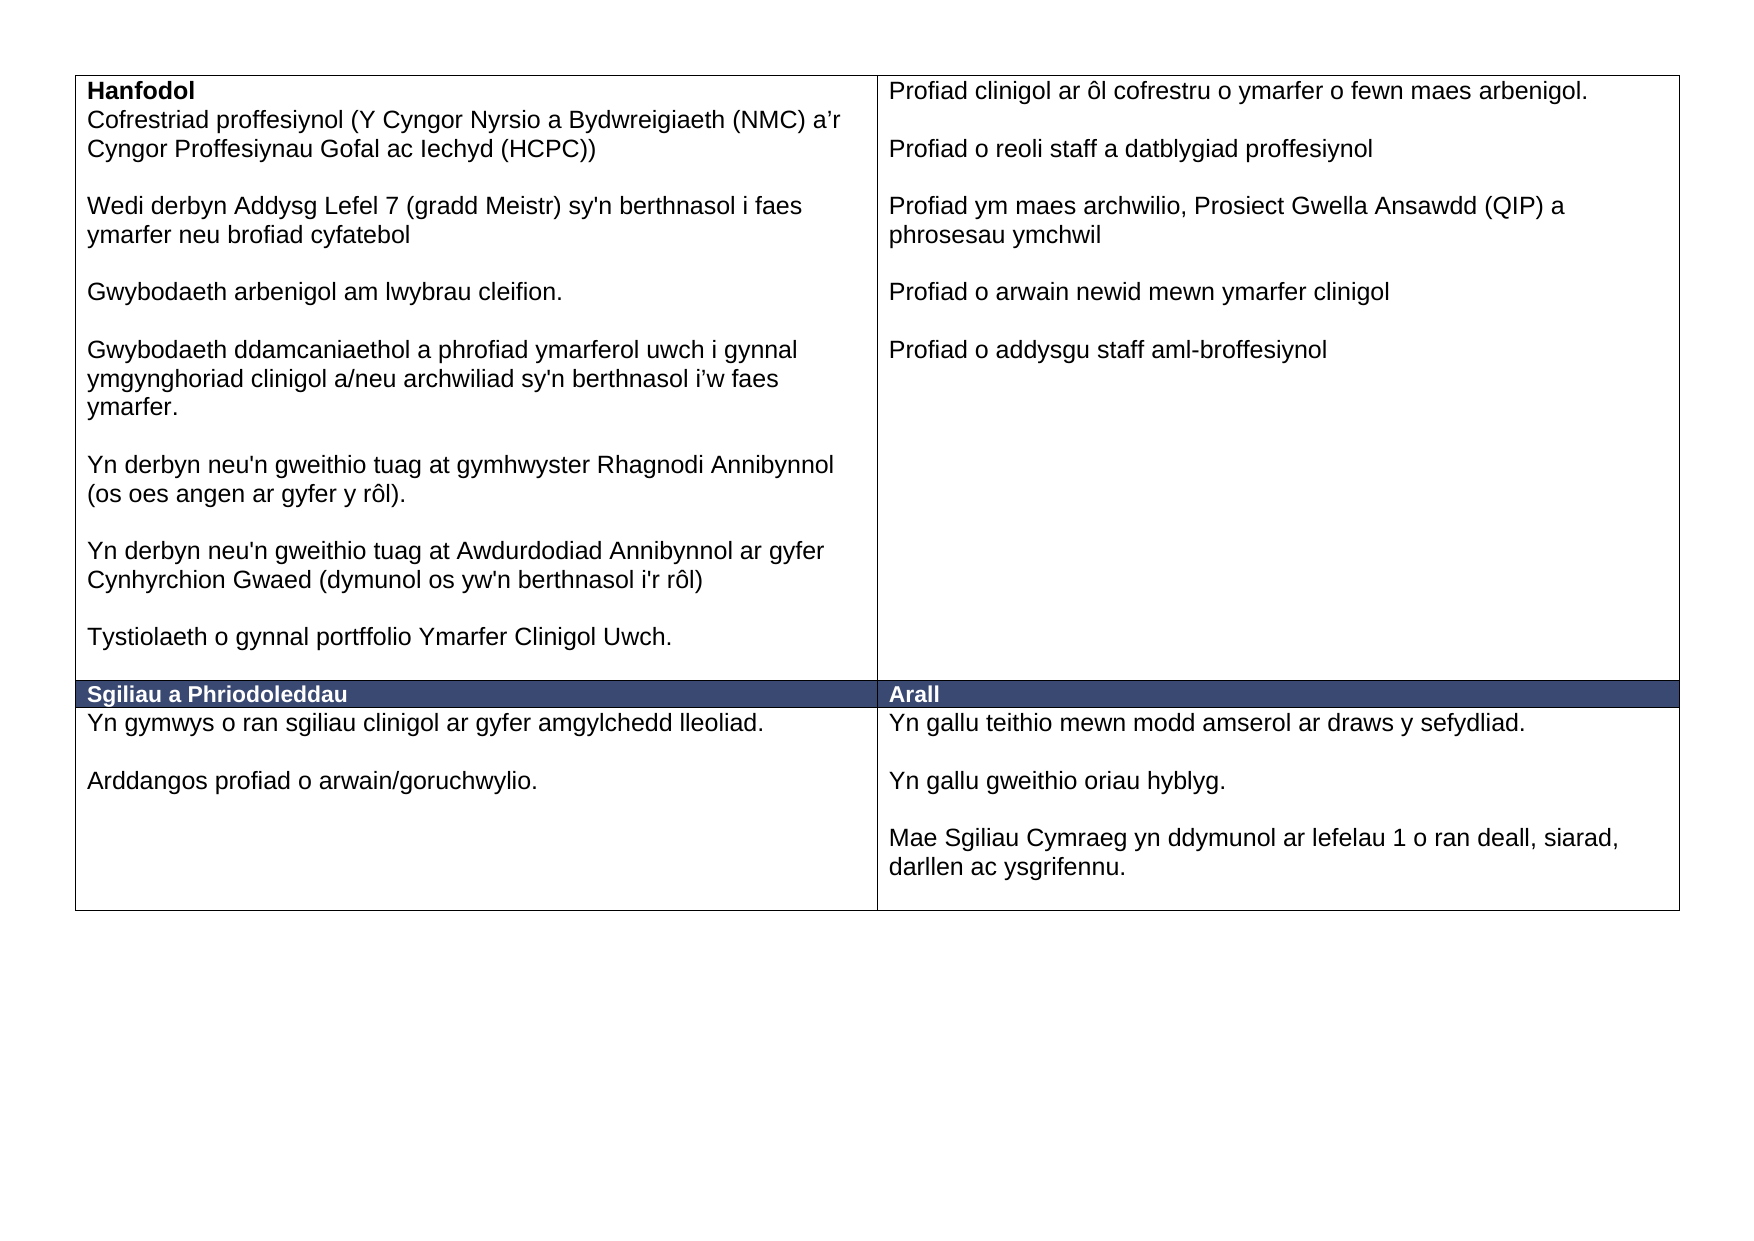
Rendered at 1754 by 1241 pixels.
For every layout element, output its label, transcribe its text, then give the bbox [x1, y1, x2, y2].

table_cell Arall [878, 681, 1679, 707]
table_cell Hanfodol Cofrestriad proffesiynol (Y Cyngor Nyrsio a Bydwreigiaeth (NMC) a’r Cyngor Proffesiynau Gofal ac Iechyd (HCPC)) Wedi derbyn Addysg Lefel 7 (gradd Meistr) sy'n berthnasol i faes ymarfer neu brofiad cyfatebol Gwybodaeth arbenigol am lwybrau cleifion. Gwybodaeth ddamcaniaethol a phrofiad ymarferol uwch i gynnal ymgynghoriad clinigol a/neu archwiliad sy'n berthnasol i’w faes ymarfer. Yn derbyn neu'n gweithio tuag at gymhwyster Rhagnodi Annibynnol (os oes angen ar gyfer y rôl). Yn derbyn neu'n gweithio tuag at Awdurdodiad Annibynnol ar gyfer Cynhyrchion Gwaed (dymunol os yw'n berthnasol i'r rôl) Tystiolaeth o gynnal portffolio Ymarfer Clinigol Uwch. [76, 76, 877, 680]
table_cell Yn gymwys o ran sgiliau clinigol ar gyfer amgylchedd lleoliad. Arddangos profiad o arwain/goruchwylio. [76, 708, 877, 909]
table_cell Profiad clinigol ar ôl cofrestru o ymarfer o fewn maes arbenigol. Profiad o reoli staff a datblygiad proffesiynol Profiad ym maes archwilio, Prosiect Gwella Ansawdd (QIP) a phrosesau ymchwil Profiad o arwain newid mewn ymarfer clinigol Profiad o addysgu staff aml-broffesiynol [878, 76, 1679, 680]
table_cell Sgiliau a Phriodoleddau [76, 681, 877, 707]
table_cell Yn gallu teithio mewn modd amserol ar draws y sefydliad. Yn gallu gweithio oriau hyblyg. Mae Sgiliau Cymraeg yn ddymunol ar lefelau 1 o ran deall, siarad, darllen ac ysgrifennu. [878, 708, 1679, 909]
